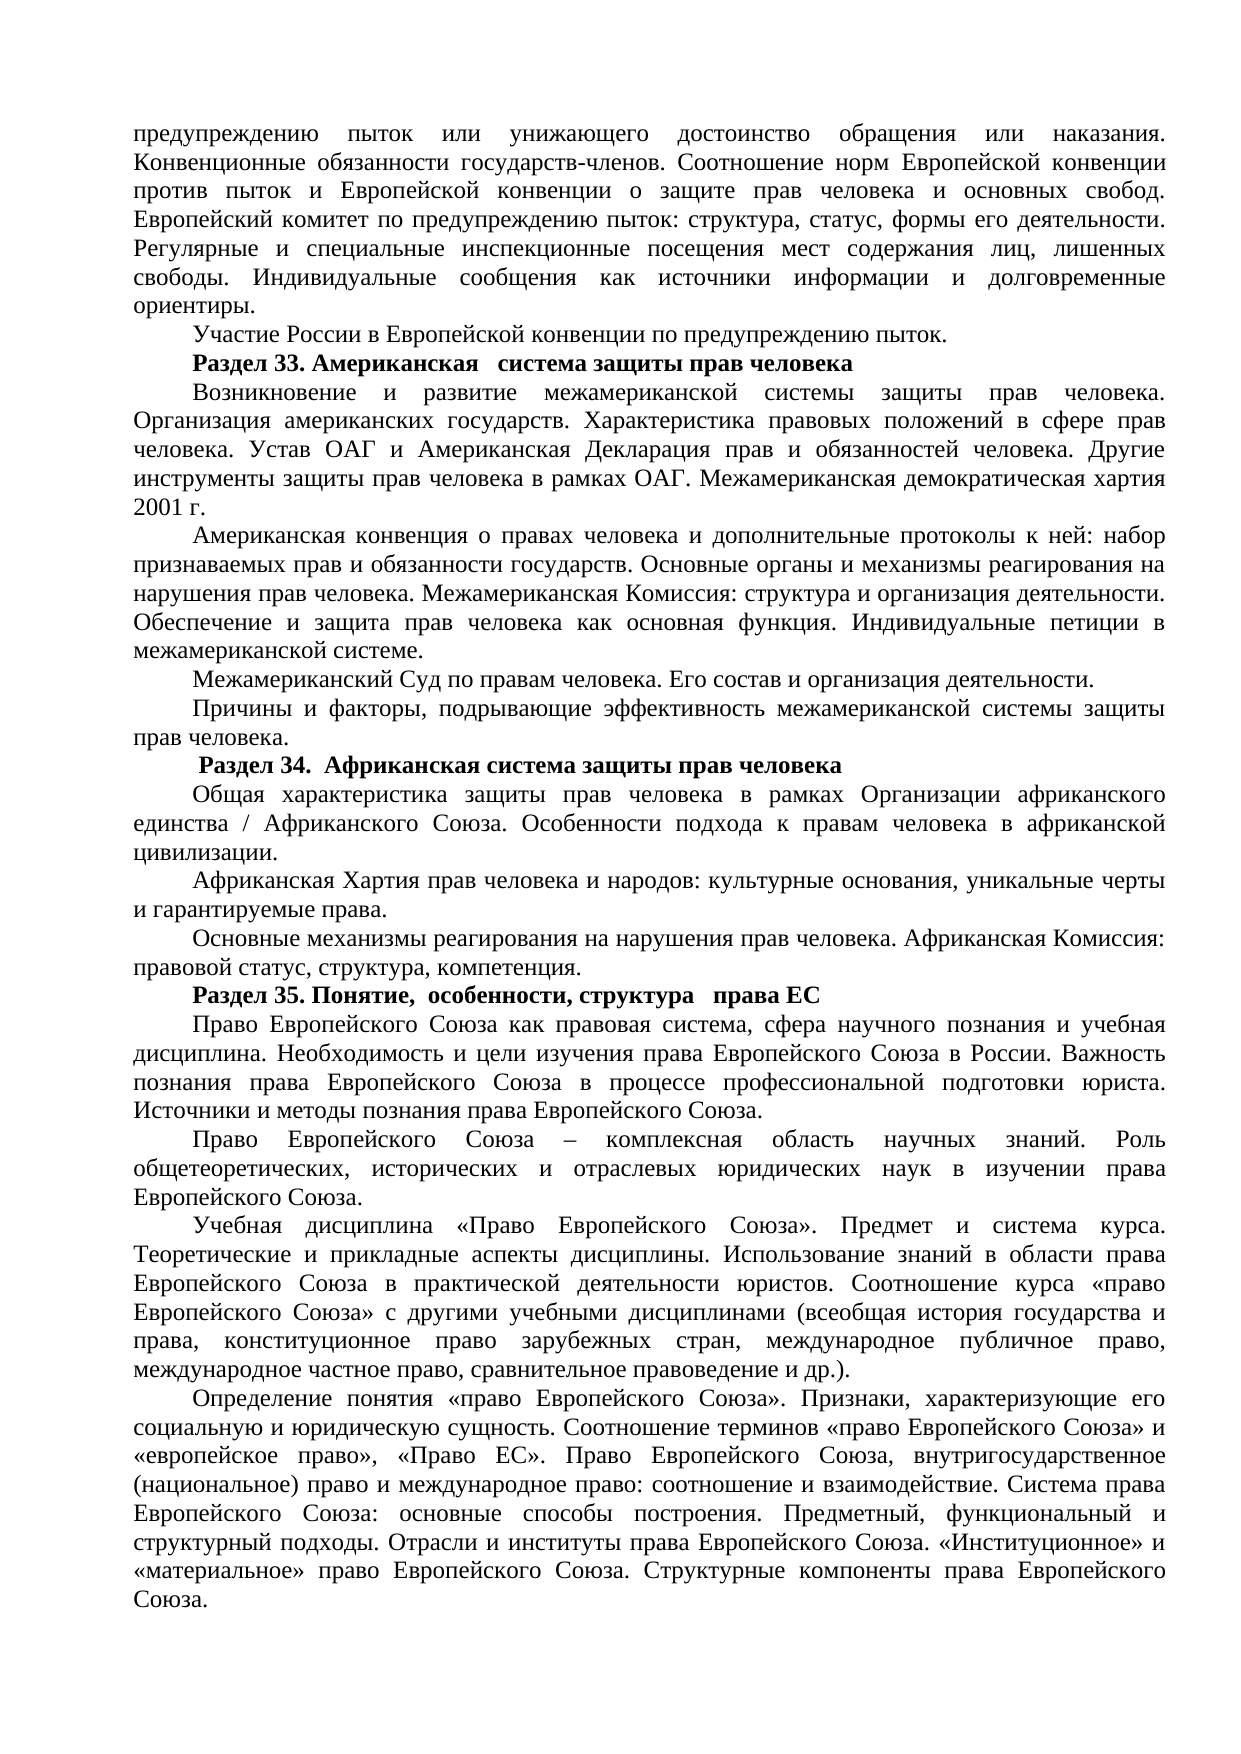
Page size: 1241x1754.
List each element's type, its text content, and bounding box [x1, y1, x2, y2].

text Определение понятия «право Европейского Союза». Признаки, характеризующие его социальную и юридическую сущность. Соотношение терминов «право Европейского Союза» и «европейское право», «Право ЕС». Право Европейского Союза, внутригосударственное (национальное) право и международное право: соотношение и взаимодействие. Система права Европейского Союза: основные способы построения. Предметный, функциональный и структурный подходы. Отрасли и институты права Европейского Союза. «Институционное» и «материальное» право Европейского Союза. Структурные компоненты права Европейского Союза. [133, 1383, 1167, 1613]
text Межамериканский Суд по правам человека. Его состав и организация деятельности. [133, 664, 1167, 693]
text Общая характеристика защиты прав человека в рамках Организации африканского единства / Африканского Союза. Особенности подхода к правам человека в африканской цивилизации. [133, 779, 1167, 866]
text Раздел 35. Понятие, особенности, структура права ЕС [133, 981, 1167, 1009]
text Причины и факторы, подрывающие эффективность межамериканской системы защиты прав человека. [133, 693, 1167, 751]
text Возникновение и развитие межамериканской системы защиты прав человека. Организация американских государств. Характеристика правовых положений в сфере прав человека. Устав ОАГ и Американская Декларация прав и обязанностей человека. Другие инструменты защиты прав человека в рамках ОАГ. Межамериканская демократическая хартия . [133, 377, 1167, 521]
text Основные механизмы реагирования на нарушения прав человека. Африканская Комиссия: правовой статус, структура, компетенция. [133, 923, 1167, 981]
text Раздел 33. Американская система защиты прав человека [133, 348, 1167, 377]
text Право Европейского Союза – комплексная область научных знаний. Роль общетеоретических, исторических и отраслевых юридических наук в изучении права Европейского Союза. [133, 1124, 1167, 1211]
text Участие России в Европейской конвенции по предупреждению пыток. [133, 319, 1167, 348]
text Американская конвенция о правах человека и дополнительные протоколы к ней: набор признаваемых прав и обязанности государств. Основные органы и механизмы реагирования на нарушения прав человека. Межамериканская Комиссия: структура и организация деятельности. Обеспечение и защита прав человека как основная функция. Индивидуальные петиции в межамериканской системе. [133, 521, 1167, 664]
text Учебная дисциплина «Право Европейского Союза». Предмет и система курса. Теоретические и прикладные аспекты дисциплины. Использование знаний в области права Европейского Союза в практической деятельности юристов. Соотношение курса «право Европейского Союза» с другими учебными дисциплинами (всеобщая история государства и права, конституционное право зарубежных стран, международное публичное право, международное частное право, сравнительное правоведение и др.). [133, 1211, 1167, 1383]
text Африканская Хартия прав человека и народов: культурные основания, уникальные черты и гарантируемые права. [133, 866, 1167, 923]
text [133, 118, 1167, 319]
text Раздел 34. Африканская система защиты прав человека [133, 751, 1167, 779]
text Право Европейского Союза как правовая система, сфера научного познания и учебная дисциплина. Необходимость и цели изучения права Европейского Союза в России. Важность познания права Европейского Союза в процессе профессиональной подготовки юриста. Источники и методы познания права Европейского Союза. [133, 1009, 1167, 1124]
